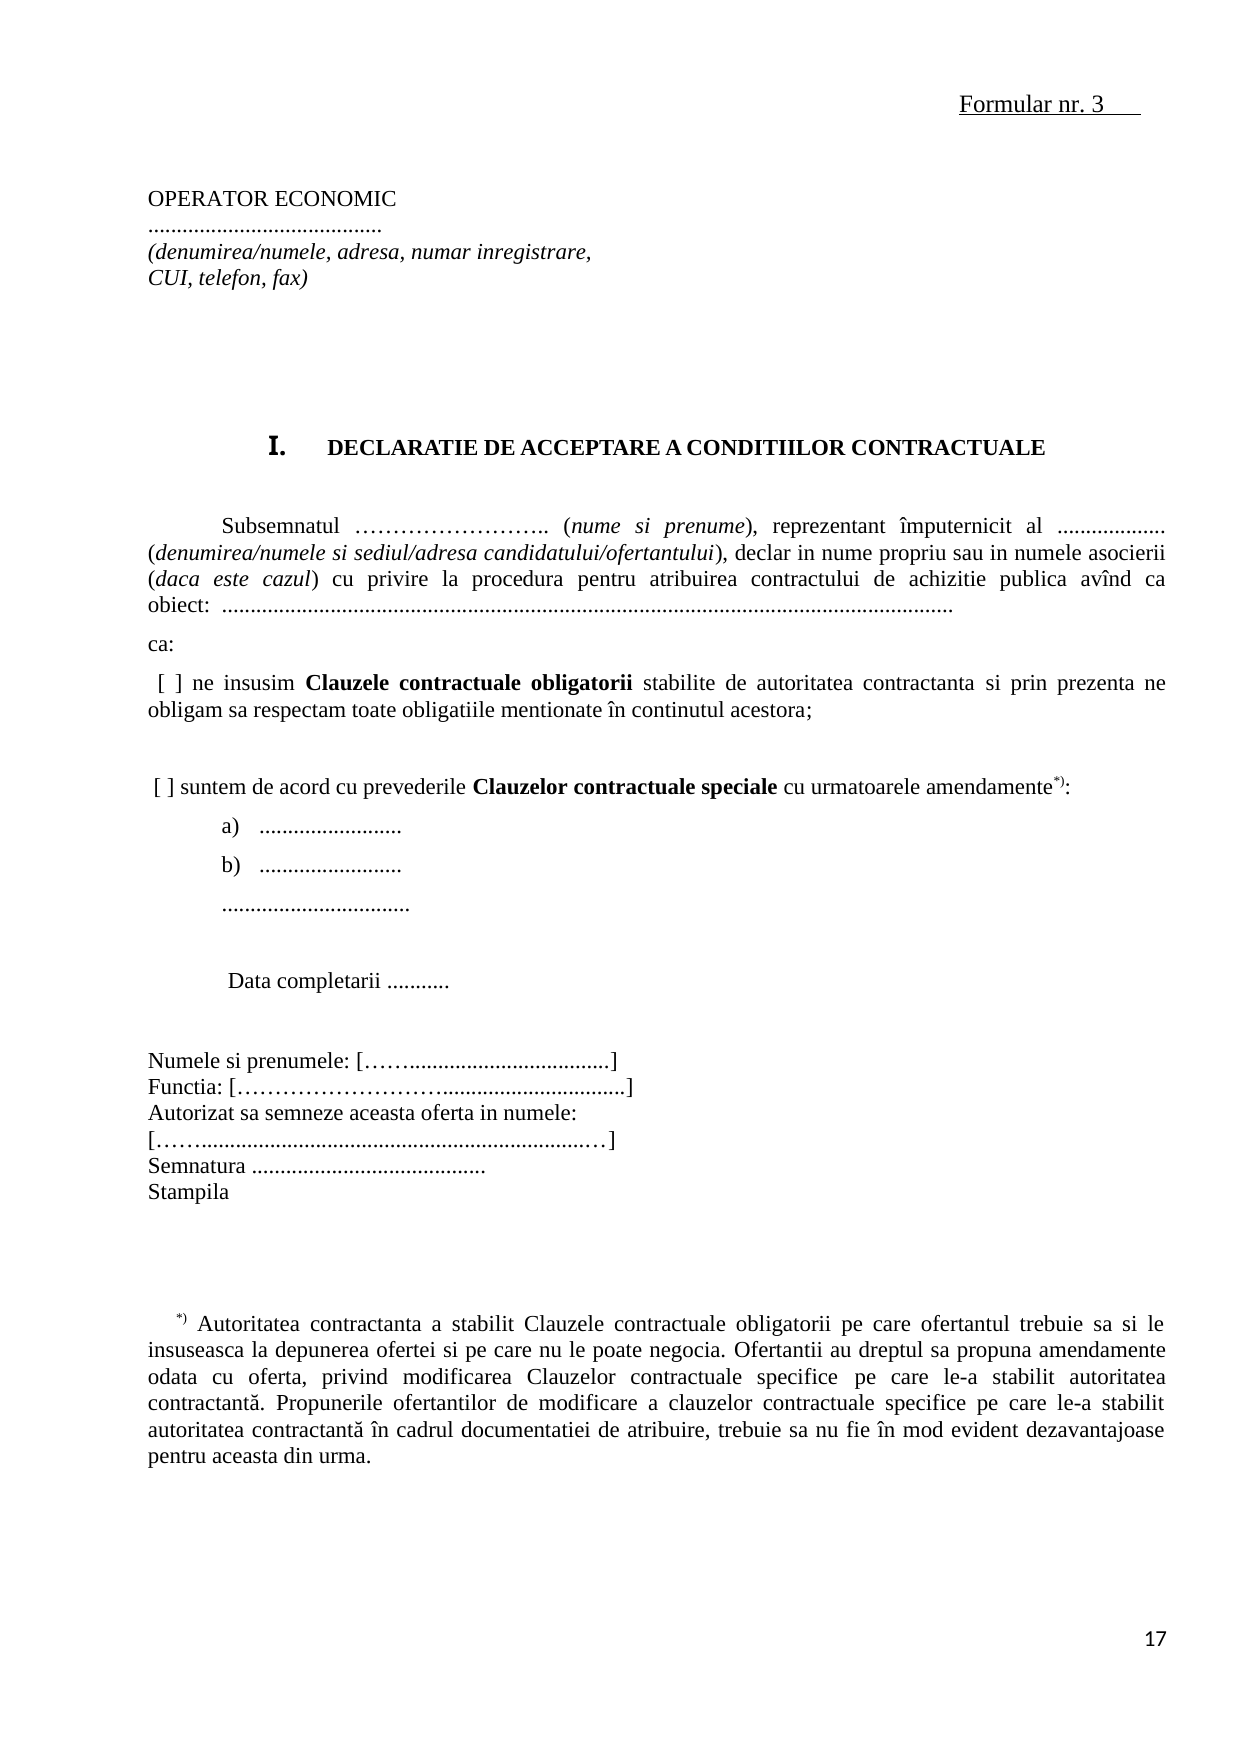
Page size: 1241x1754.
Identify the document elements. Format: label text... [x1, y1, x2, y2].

text Autorizat sa semneze aceasta oferta in numele: [148, 1099, 1167, 1126]
text Subsemnatul …………………….. (nume si prenume), reprezentant împuternicit al ................... (denumirea/numele si sediul/adresa candidatului/ofertantului), declar in nume propriu sau in numele asocierii (daca este cazul) cu privire la procedura pentru atribuirea contractului de achizitie publica avînd ca obiect: ................................................................................................................................ [148, 512, 1167, 618]
text Stampila [148, 1178, 1167, 1205]
text Semnatura ......................................... [148, 1152, 1167, 1178]
text *) Autoritatea contractanta a stabilit Clauzele contractuale obligatorii pe care ofertantul trebuie sa si le insuseasca la depunerea ofertei si pe care nu le poate negocia. Ofertantii au dreptul sa propuna amendamente odata cu oferta, privind modificarea Clauzelor contractuale specifice pe care le-a stabilit autoritatea contractantă. Propunerile ofertantilor de modificare a clauzelor contractuale specifice pe care le-a stabilit autoritatea contractantă în cadrul documentatiei de atribuire, trebuie sa nu fie în mod evident dezavantajoase pentru aceasta din urma. [148, 1310, 1167, 1468]
text Functia: [………………………................................] [148, 1073, 1167, 1099]
list ......................... [221, 851, 1167, 877]
text [……...................................................................…] [148, 1126, 1167, 1152]
text [ ] suntem de acord cu prevederile Clauzelor contractuale speciale cu urmatoarele amendamente*): [148, 773, 1167, 800]
text CUI, telefon, fax) [148, 264, 1167, 290]
text [ ] ne insusim Clauzele contractuale obligatorii stabilite de autoritatea contractanta si prin prezenta ne obligam sa respectam toate obligatiile mentionate în continutul acestora; [148, 669, 1167, 722]
list ......................... [221, 812, 1167, 838]
subtitle DECLARATIE DE ACCEPTARE A CONDITIILOR CONTRACTUALE [148, 432, 1167, 461]
text ......................................... [148, 211, 1167, 238]
text Formular nr. 3 [959, 89, 1167, 117]
text Data completarii ........... [148, 968, 1167, 994]
text ................................. [148, 890, 1167, 916]
text OPERATOR ECONOMIC [148, 185, 1167, 211]
text (denumirea/numele, adresa, numar inregistrare, [148, 238, 1167, 264]
text ca: [148, 630, 1167, 657]
text Numele si prenumele: [……...................................] [148, 1047, 1167, 1073]
